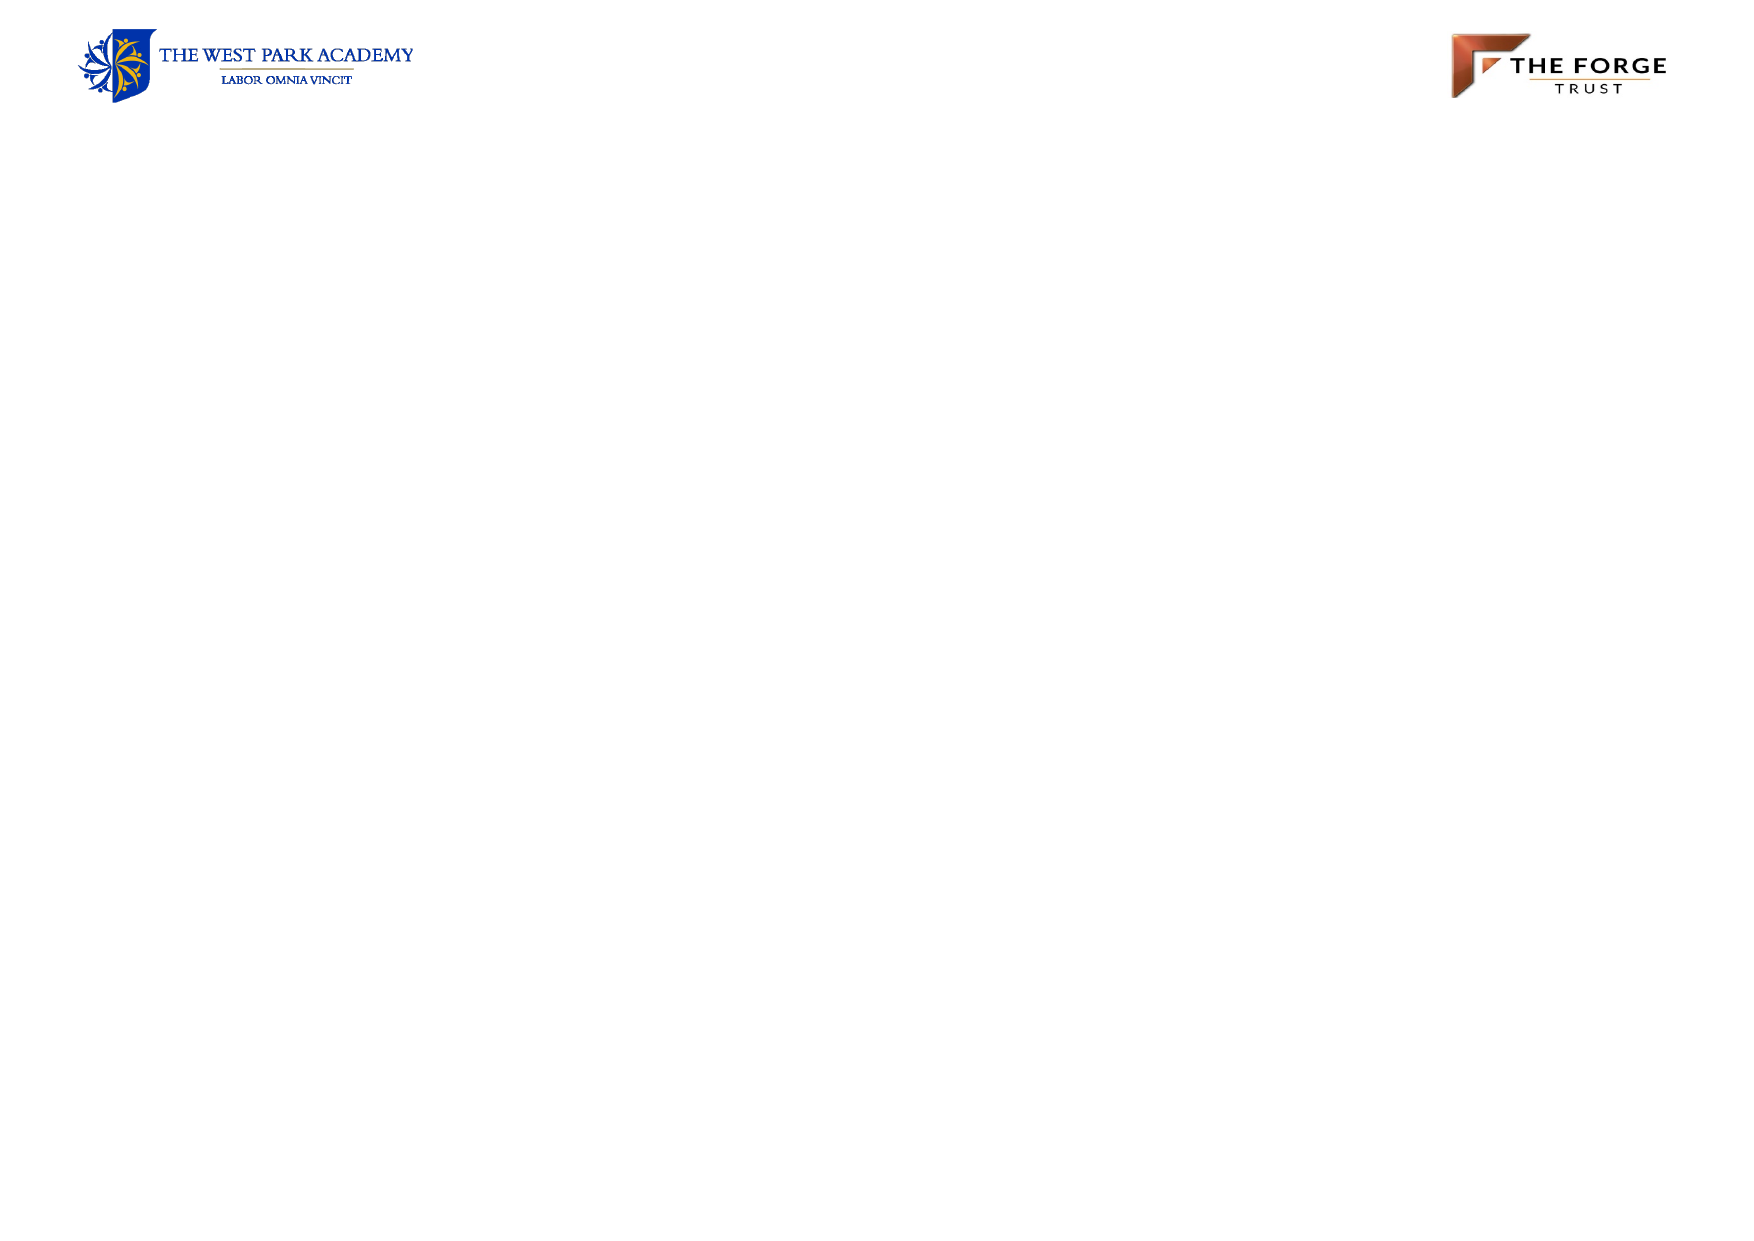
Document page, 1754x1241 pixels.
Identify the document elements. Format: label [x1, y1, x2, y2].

picture [75, 27, 413, 103]
picture [1445, 31, 1677, 97]
